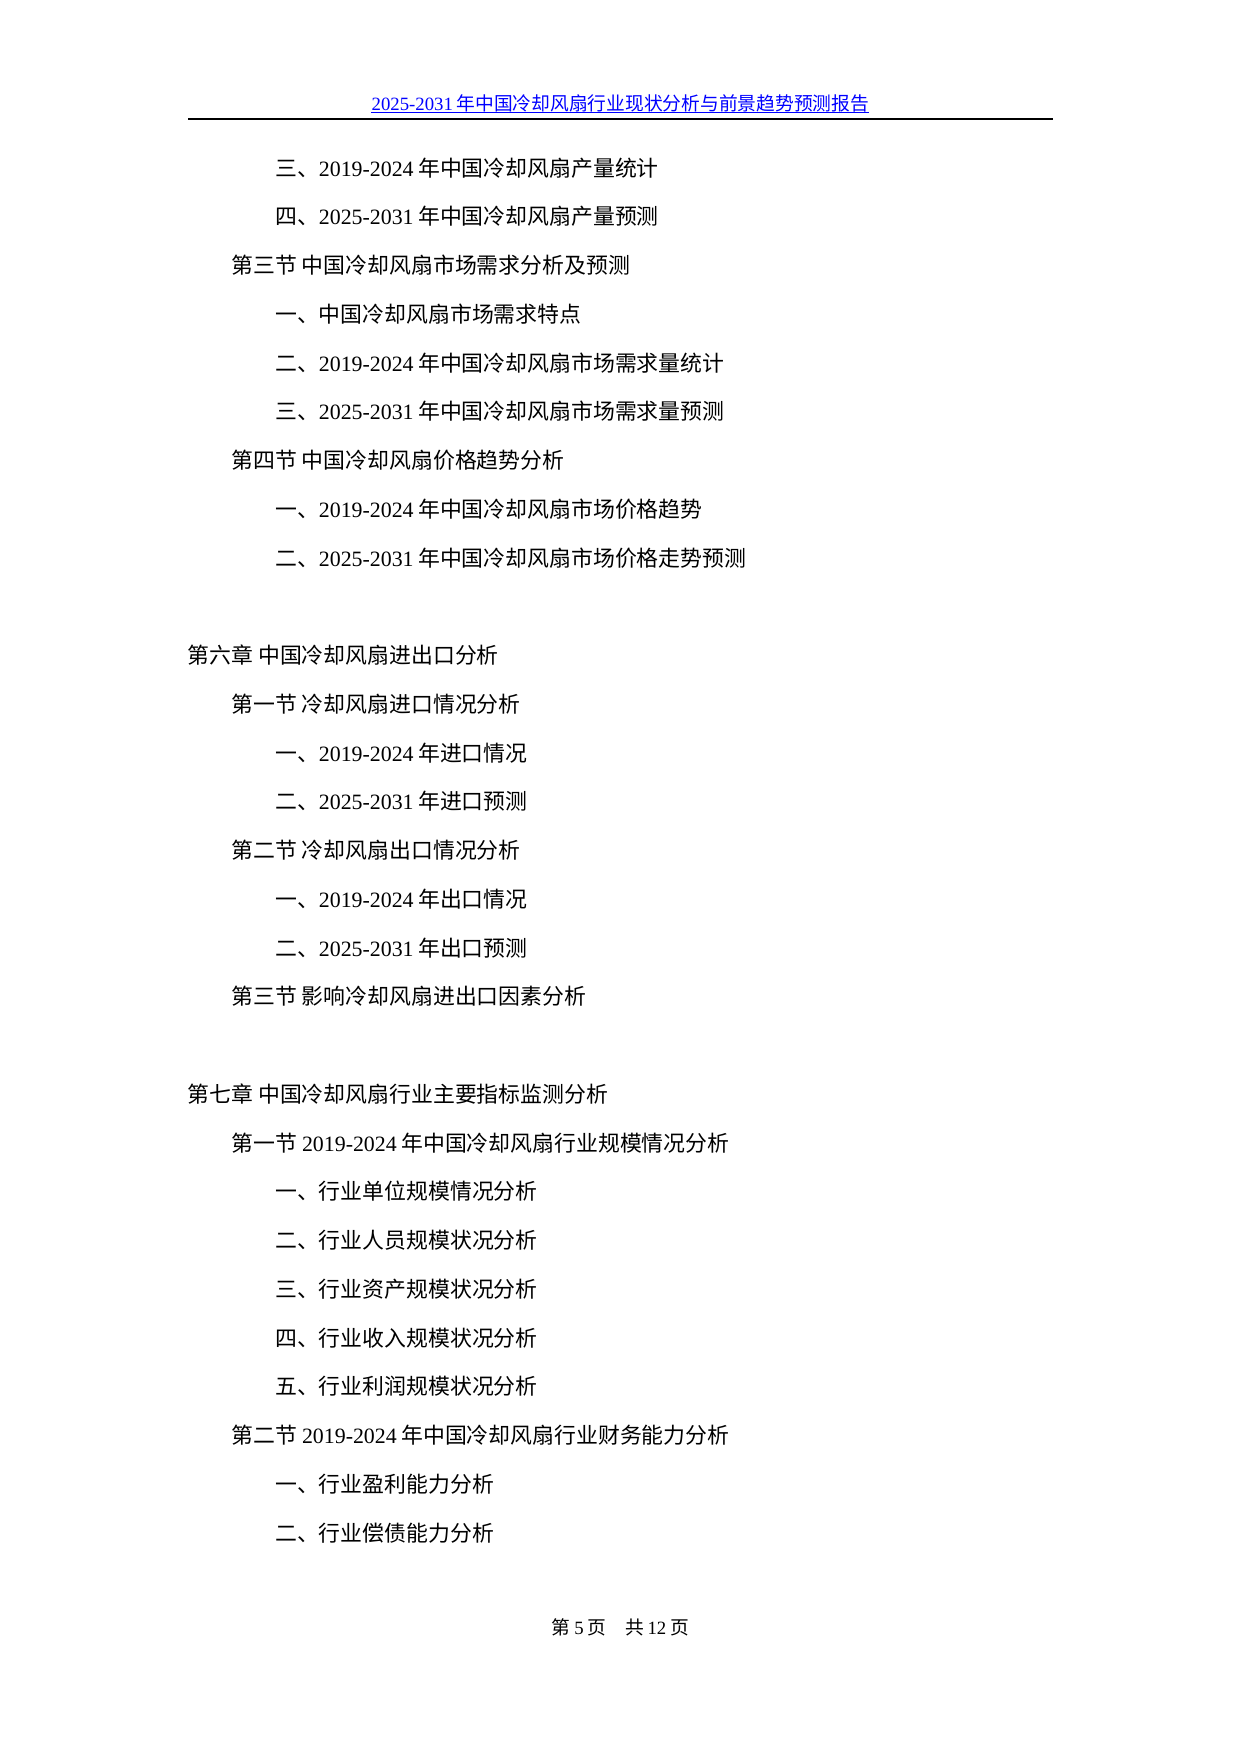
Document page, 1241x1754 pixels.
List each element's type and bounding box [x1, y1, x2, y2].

text [187, 150, 1053, 1548]
